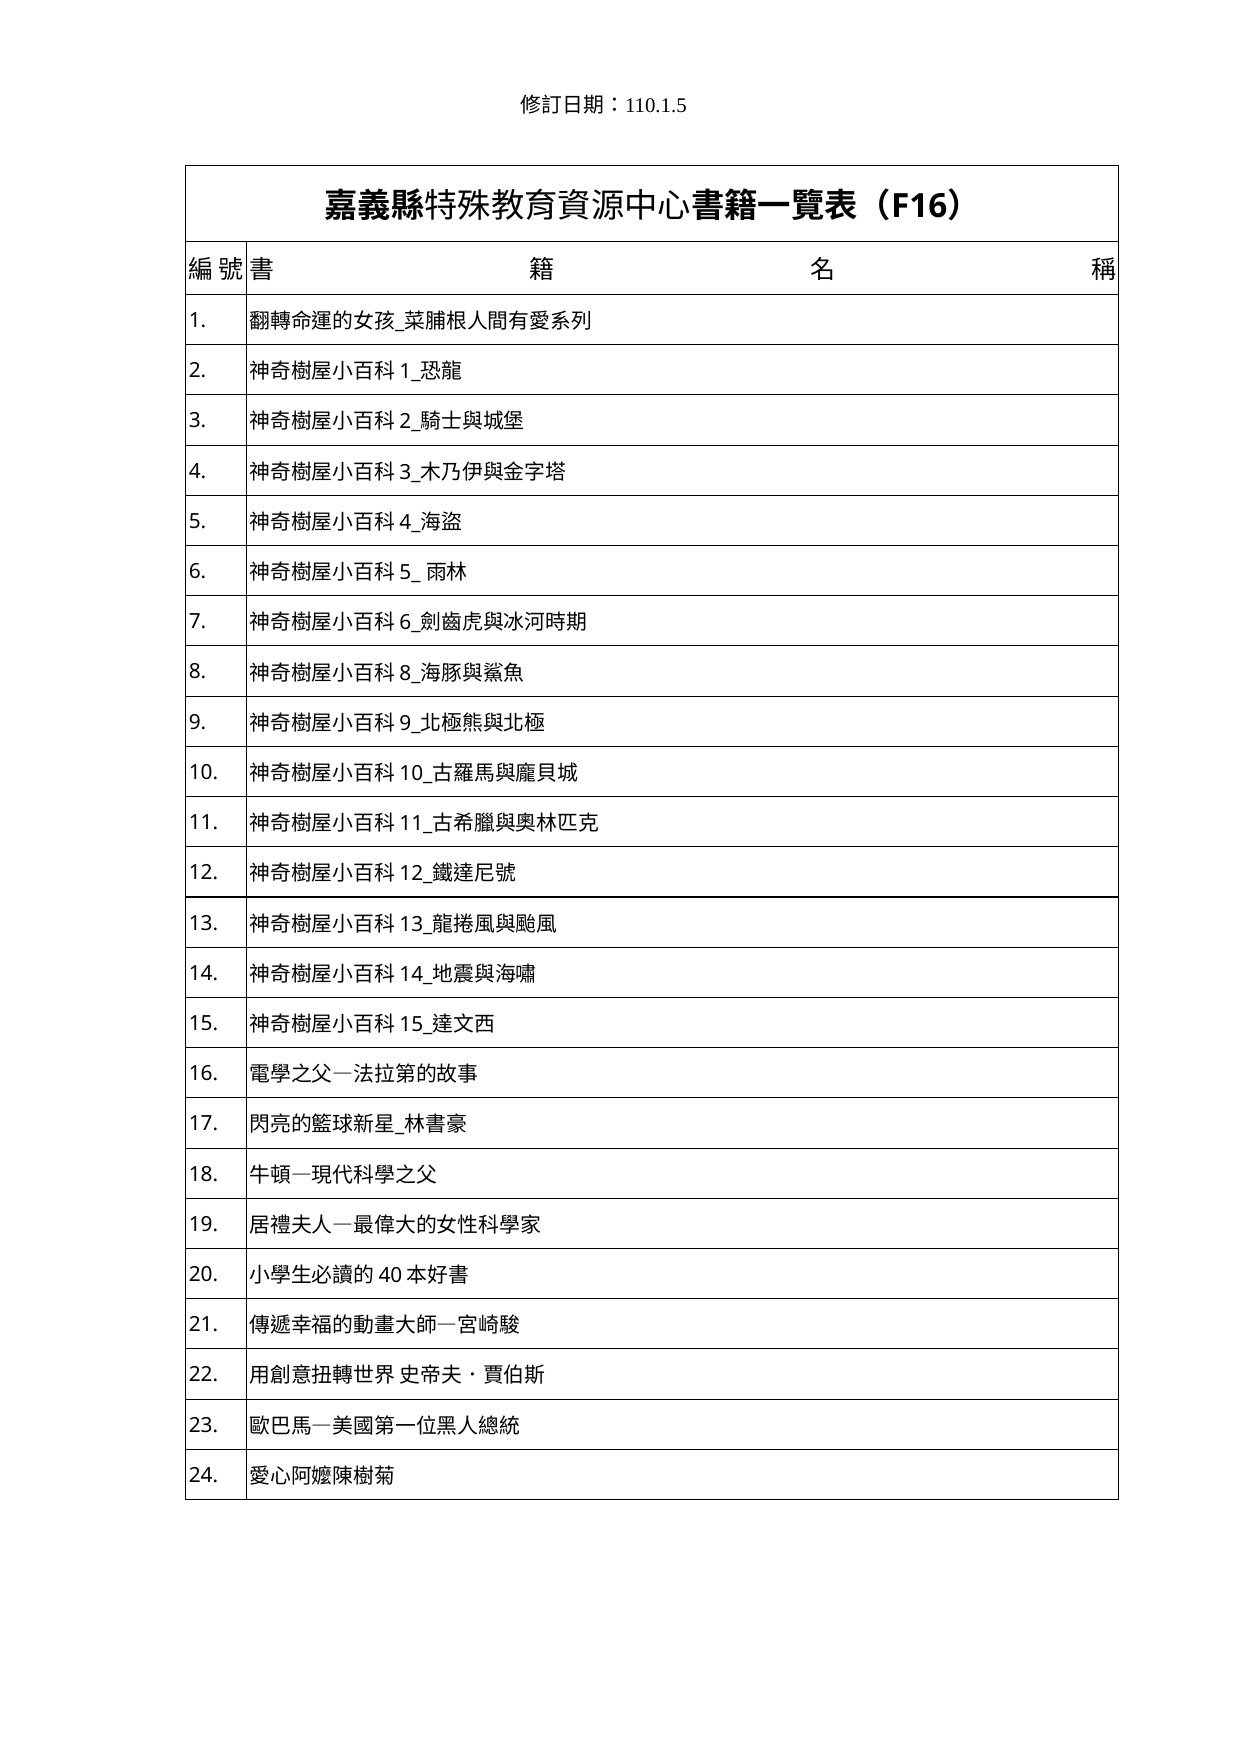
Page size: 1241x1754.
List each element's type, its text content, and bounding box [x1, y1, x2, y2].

table_cell [186, 697, 246, 746]
table_cell 神奇樹屋小百科9_北極熊與北極 [247, 697, 1118, 746]
table_cell 小學生必讀的40本好書 [247, 1249, 1118, 1298]
table_cell [186, 1349, 246, 1398]
table_cell [186, 948, 246, 997]
table_cell 書籍名稱 [247, 242, 1118, 294]
table_cell [186, 496, 246, 545]
table_cell [186, 998, 246, 1047]
table_cell 神奇樹屋小百科12_鐵達尼號 [247, 847, 1118, 896]
table_header 嘉義縣特殊教育資源中心書籍一覽表（F16） [186, 166, 1118, 241]
table_cell 神奇樹屋小百科3_木乃伊與金字塔 [247, 446, 1118, 495]
table_cell 神奇樹屋小百科2_騎士與城堡 [247, 395, 1118, 444]
table_cell 用創意扭轉世界 史帝夫．賈伯斯 [247, 1349, 1118, 1398]
table_cell 傳遞幸福的動畫大師—宮崎駿 [247, 1299, 1118, 1348]
table_cell 牛頓—現代科學之父 [247, 1149, 1118, 1198]
table_cell 居禮夫人—最偉大的女性科學家 [247, 1199, 1118, 1248]
table_cell [186, 1450, 246, 1499]
table_cell 神奇樹屋小百科4_海盜 [247, 496, 1118, 545]
table_cell [186, 546, 246, 595]
table_cell 神奇樹屋小百科1_恐龍 [247, 345, 1118, 394]
table_cell [186, 898, 246, 947]
table_cell 編號 [186, 242, 246, 294]
table_cell 電學之父—法拉第的故事 [247, 1048, 1118, 1097]
table_cell [186, 1199, 246, 1248]
table_cell [186, 395, 246, 444]
table_cell [186, 1048, 246, 1097]
table_cell 神奇樹屋小百科6_劍齒虎與冰河時期 [247, 596, 1118, 645]
table_cell [186, 446, 246, 495]
table_cell [186, 847, 246, 896]
table_cell 愛心阿嬤陳樹菊 [247, 1450, 1118, 1499]
table_cell [186, 295, 246, 344]
table_cell [186, 1299, 246, 1348]
table_cell [186, 596, 246, 645]
table_cell 神奇樹屋小百科5_ 雨林 [247, 546, 1118, 595]
table_cell [186, 1149, 246, 1198]
table_cell 神奇樹屋小百科8_海豚與鯊魚 [247, 646, 1118, 696]
table_cell [186, 1400, 246, 1449]
table_cell 神奇樹屋小百科15_達文西 [247, 998, 1118, 1047]
table_cell 閃亮的籃球新星_林書豪 [247, 1098, 1118, 1147]
table_cell [186, 345, 246, 394]
table_cell 神奇樹屋小百科11_古希臘與奧林匹克 [247, 797, 1118, 846]
table_cell [186, 797, 246, 846]
table_cell 翻轉命運的女孩_菜脯根人間有愛系列 [247, 295, 1118, 344]
table_cell [186, 646, 246, 696]
table_cell 神奇樹屋小百科13_龍捲風與颱風 [247, 898, 1118, 947]
table_cell [186, 1249, 246, 1298]
table_cell 神奇樹屋小百科10_古羅馬與龐貝城 [247, 747, 1118, 796]
table_cell 歐巴馬—美國第一位黑人總統 [247, 1400, 1118, 1449]
table_cell 神奇樹屋小百科14_地震與海嘯 [247, 948, 1118, 997]
table_cell [186, 1098, 246, 1147]
table_cell [186, 747, 246, 796]
